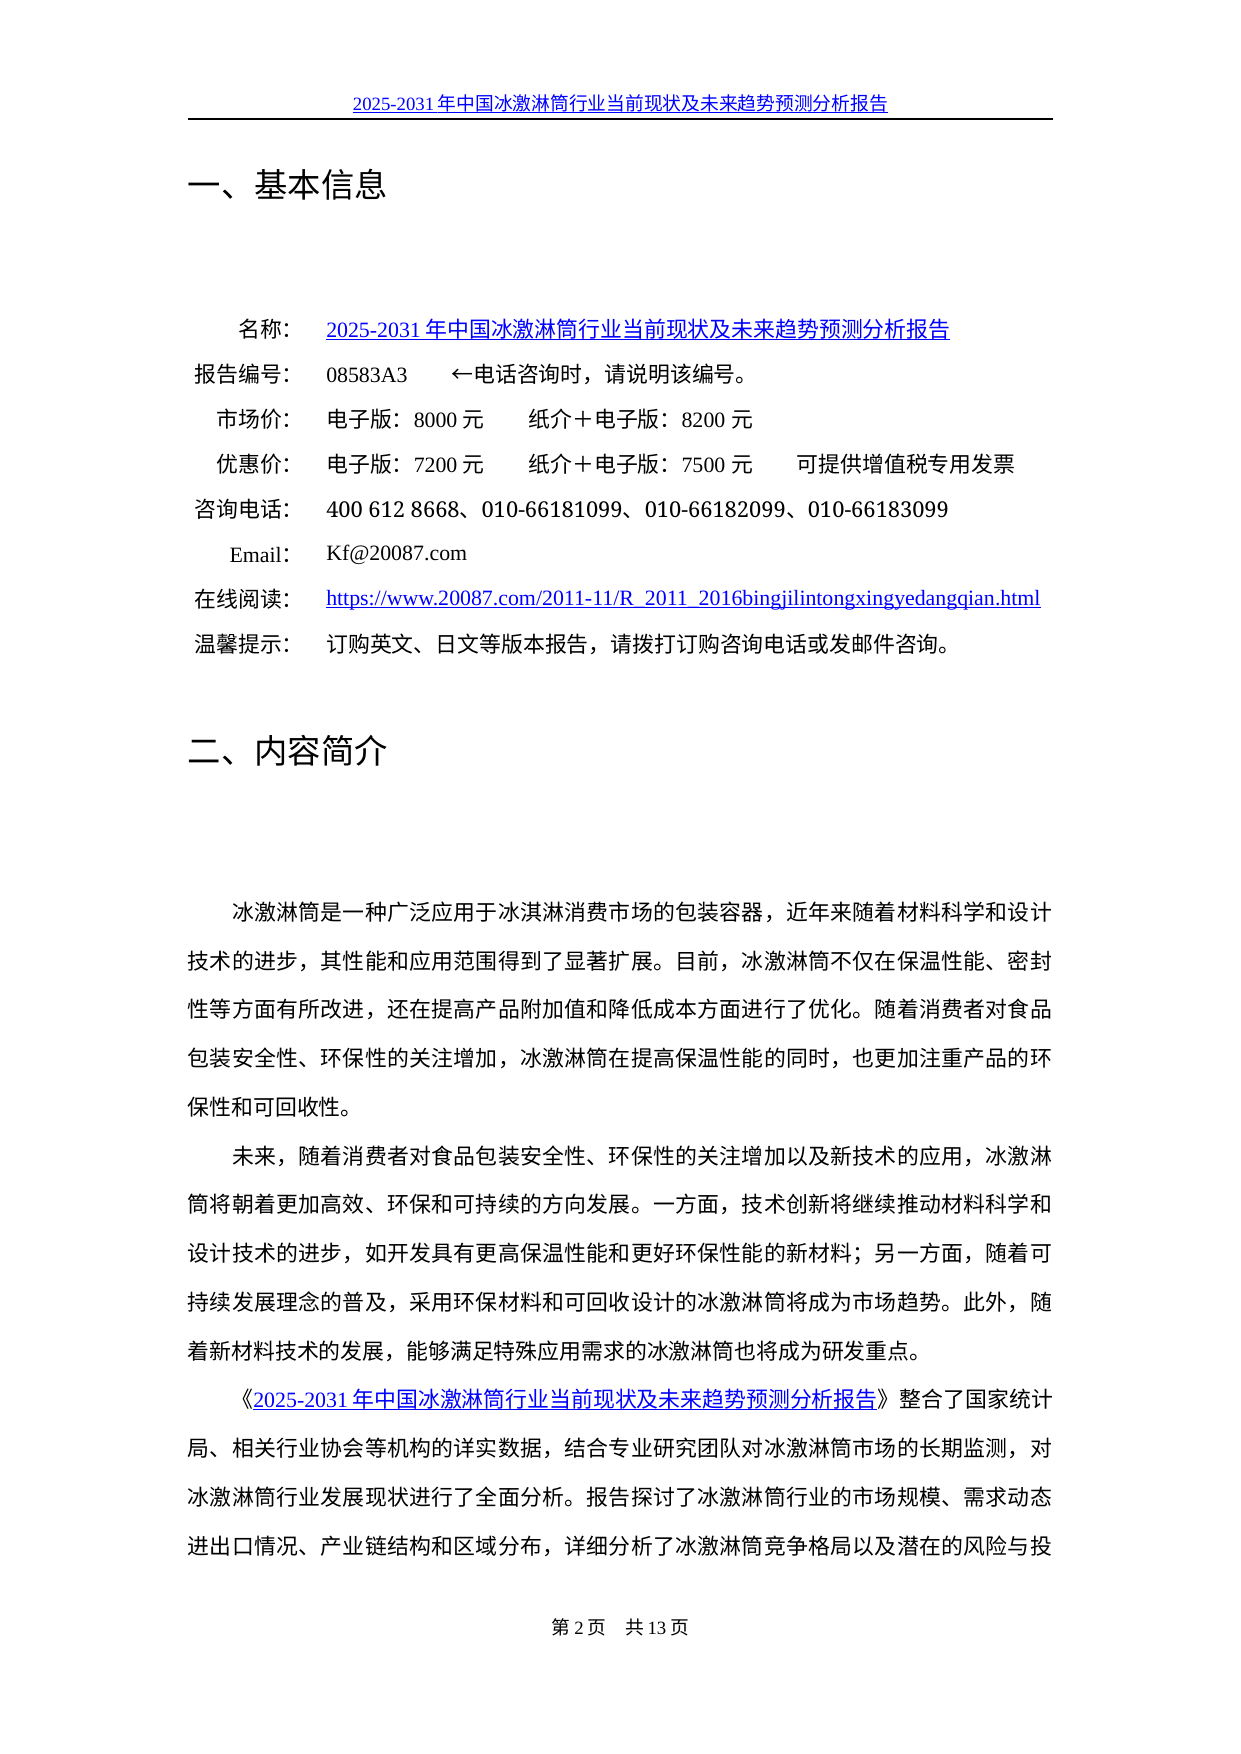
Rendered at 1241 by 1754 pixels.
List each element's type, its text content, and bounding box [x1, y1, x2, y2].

table_cell [315, 582, 1073, 627]
table_cell 订购英文、日文等版本报告，请拨打订购咨询电话或发邮件咨询。 [315, 627, 1073, 672]
table_cell 电子版：7200 元 纸介＋电子版：7500 元 可提供增值税专用发票 [315, 447, 1073, 492]
title 一、基本信息 [187, 150, 1053, 215]
table_cell 400 612 8668、010-66181099、010-66182099、010-66183099 [315, 492, 1073, 537]
table_cell 咨询电话： [167, 492, 315, 537]
table_cell 08583A3 ←电话咨询时，请说明该编号。 [315, 357, 1073, 402]
table_cell Kf@20087.com [315, 537, 1073, 582]
table_cell 在线阅读： [167, 582, 315, 627]
table_cell Email： [167, 537, 315, 582]
table_cell 报告编号： [167, 357, 315, 402]
table_cell 优惠价： [167, 447, 315, 492]
table_header 名称： [167, 312, 315, 357]
table_cell 市场价： [167, 402, 315, 447]
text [187, 894, 1053, 1561]
title 二、内容简介 [187, 717, 1053, 782]
table_cell 温馨提示： [167, 627, 315, 672]
table_header 2025-2031年中国冰激淋筒行业当前现状及未来趋势预测分析报告 [315, 312, 1073, 357]
table_cell 电子版：8000 元 纸介＋电子版：8200 元 [315, 402, 1073, 447]
